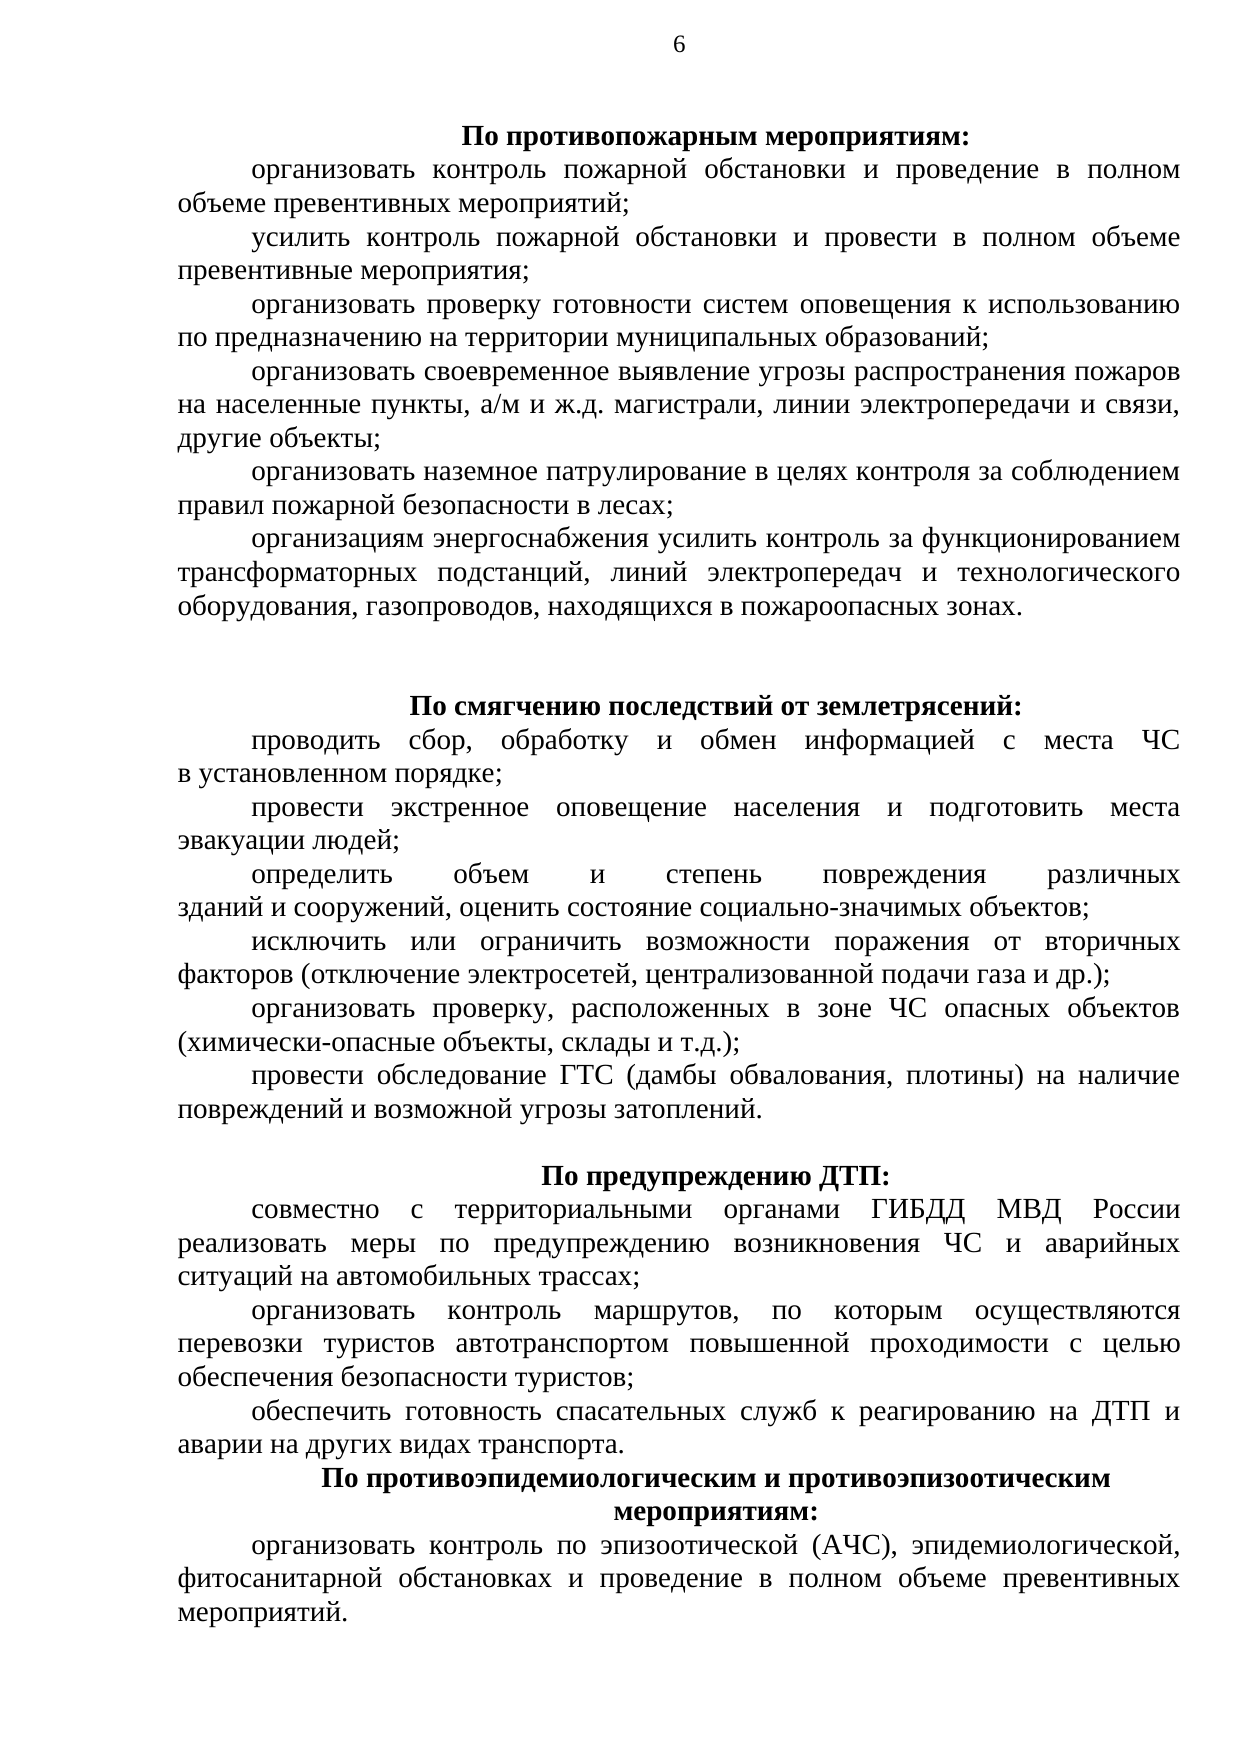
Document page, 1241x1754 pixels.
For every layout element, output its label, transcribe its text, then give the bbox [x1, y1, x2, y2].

text провести обследование ГТС (дамбы обвалования, плотины) на наличие повреждений и возможной угрозы затоплений. [177, 1057, 1181, 1124]
text По предупреждению ДТП: [177, 1158, 1181, 1191]
text проводить сбор, обработку и обмен информацией с места ЧС в установленном порядке; [177, 722, 1181, 789]
text провести экстренное оповещение населения и подготовить места эвакуации людей; [177, 789, 1181, 856]
text организовать своевременное выявление угрозы распространения пожаров на населенные пункты, а/м и ж.д. магистрали, линии электропередачи и связи, другие объекты; [177, 353, 1181, 453]
text По противоэпидемиологическим и противоэпизоотическим [177, 1460, 1181, 1493]
text совместно с территориальными органами ГИБДД МВД России реализовать меры по предупреждению возникновения ЧС и аварийных ситуаций на автомобильных трассах; [177, 1191, 1181, 1292]
text мероприятиям: [177, 1493, 1181, 1527]
text усилить контроль пожарной обстановки и провести в полном объеме превентивные мероприятия; [177, 219, 1181, 286]
text организациям энергоснабжения усилить контроль за функционированием трансформаторных подстанций, линий электропередач и технологического оборудования, газопроводов, находящихся в пожароопасных зонах. [177, 521, 1181, 621]
text По смягчению последствий от землетрясений: [177, 688, 1181, 722]
text организовать проверку готовности систем оповещения к использованию по предназначению на территории муниципальных образований; [177, 286, 1181, 353]
list организовать контроль по эпизоотической (АЧС), эпидемиологической, фитосанитарной обстановках и проведение в полном объеме превентивных мероприятий. [177, 1527, 1181, 1627]
text исключить или ограничить возможности поражения от вторичных факторов (отключение электросетей, централизованной подачи газа и др.); [177, 923, 1181, 990]
text организовать наземное патрулирование в целях контроля за соблюдением правил пожарной безопасности в лесах; [177, 453, 1181, 521]
text определить объем и степень повреждения различных зданий и сооружений, оценить состояние социально-значимых объектов; [177, 856, 1181, 923]
text организовать контроль маршрутов, по которым осуществляются перевозки туристов автотранспортом повышенной проходимости с целью обеспечения безопасности туристов; [177, 1292, 1181, 1393]
text обеспечить готовность спасательных служб к реагированию на ДТП и аварии на других видах транспорта. [177, 1393, 1181, 1460]
text организовать проверку, расположенных в зоне ЧС опасных объектов (химически-опасные объекты, склады и т.д.); [177, 990, 1181, 1057]
text По противопожарным мероприятиям: [177, 118, 1181, 152]
text организовать контроль пожарной обстановки и проведение в полном объеме превентивных мероприятий; [177, 152, 1181, 219]
